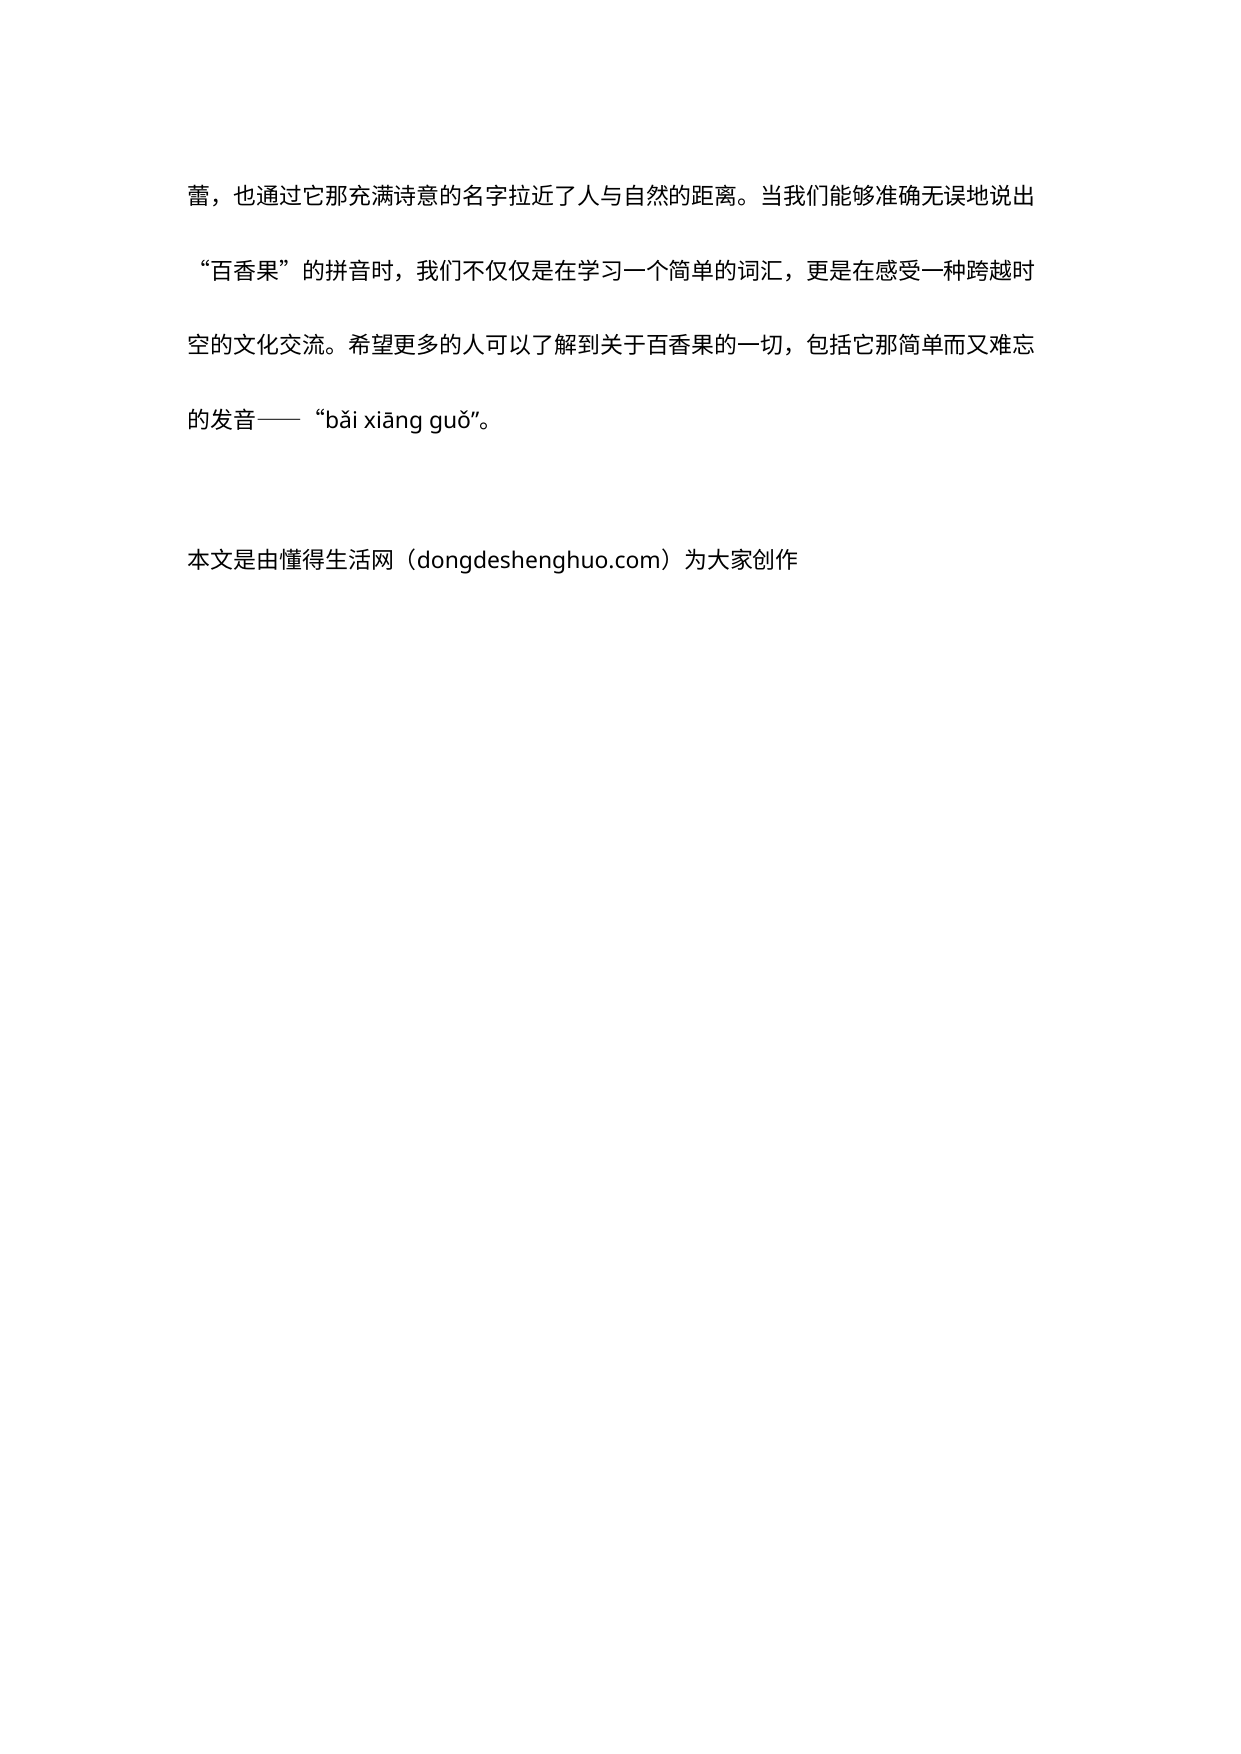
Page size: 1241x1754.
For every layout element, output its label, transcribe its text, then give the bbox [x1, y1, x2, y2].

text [187, 162, 1053, 451]
text 本文是由懂得生活网（dongdeshenghuo.com）为大家创作 [187, 527, 1053, 592]
